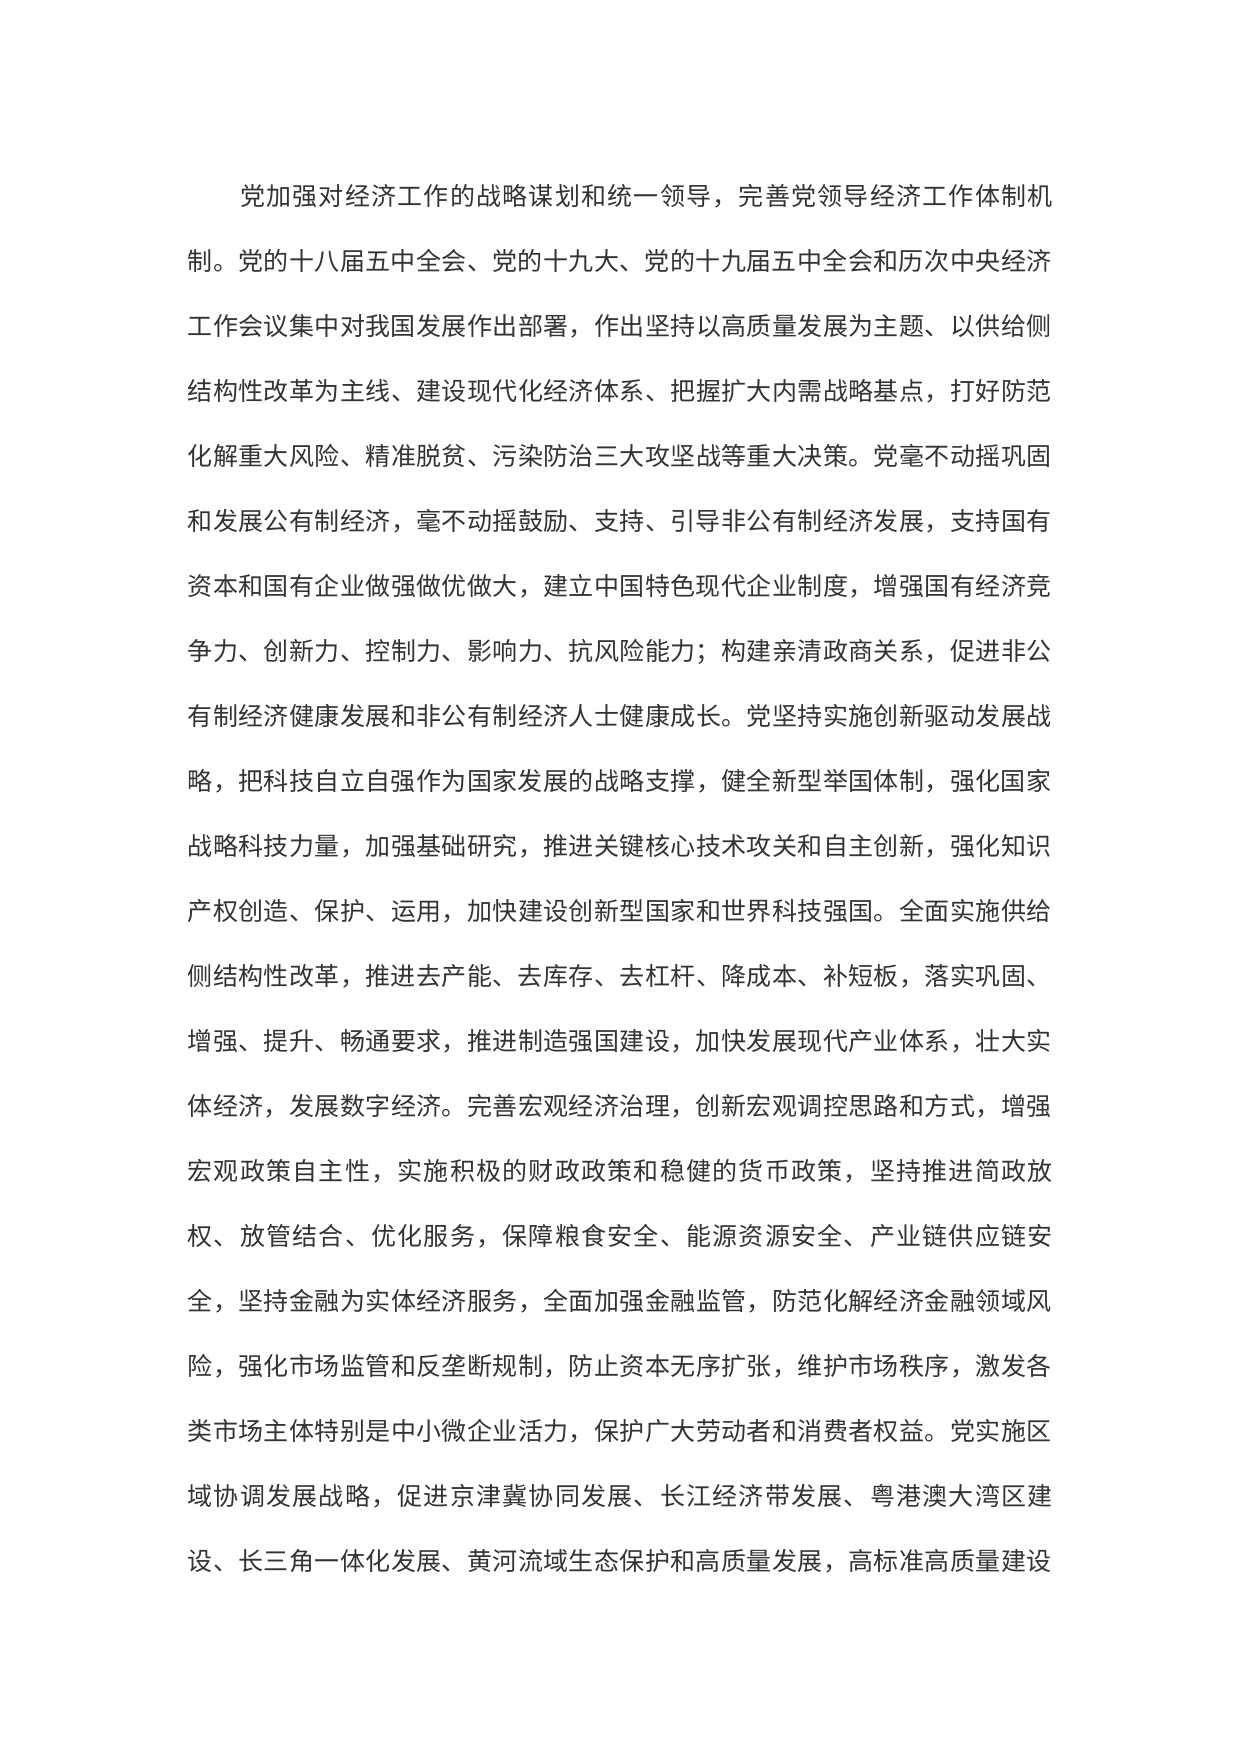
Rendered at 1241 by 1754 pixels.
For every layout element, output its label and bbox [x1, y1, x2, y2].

text [187, 162, 1053, 1592]
